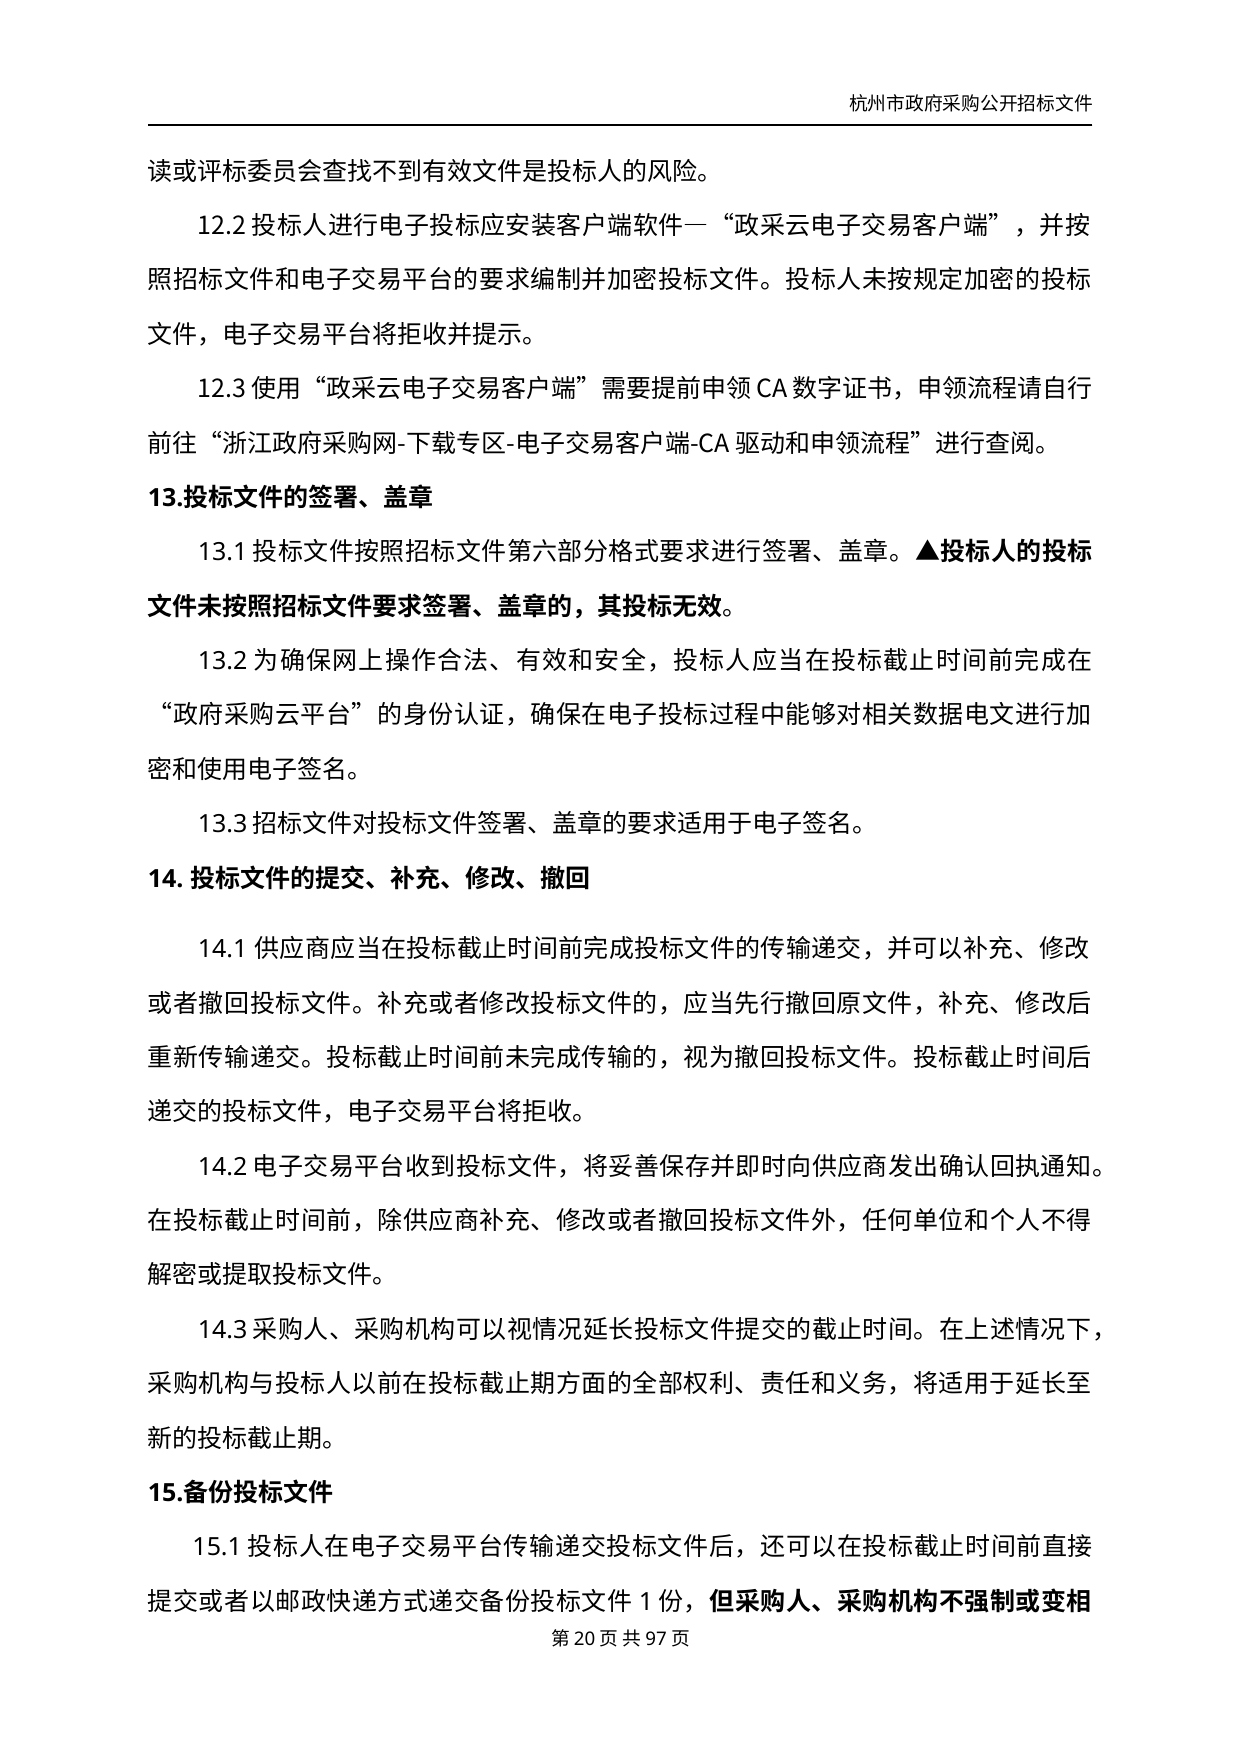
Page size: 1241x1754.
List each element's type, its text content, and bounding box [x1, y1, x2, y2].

text 14. 投标文件的提交、补充、修改、撤回 [148, 858, 1092, 894]
text 14.3采购人、采购机构可以视情况延长投标文件提交的截止时间。在上述情况下，采购机构与投标人以前在投标截止期方面的全部权利、责任和义务，将适用于延长至新的投标截止期。 [148, 1309, 1092, 1454]
text 13.3招标文件对投标文件签署、盖章的要求适用于电子签名。 [148, 804, 1092, 840]
text 15.备份投标文件 [148, 1472, 1092, 1509]
text 13.1投标文件按照招标文件第六部分格式要求进行签署、盖章。▲投标人的投标文件未按照招标文件要求签署、盖章的，其投标无效。 [148, 532, 1092, 622]
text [148, 1527, 1092, 1617]
text 14.1 供应商应当在投标截止时间前完成投标文件的传输递交，并可以补充、修改或者撤回投标文件。补充或者修改投标文件的，应当先行撤回原文件，补充、修改后重新传输递交。投标截止时间前未完成传输的，视为撤回投标文件。投标截止时间后递交的投标文件，电子交易平台将拒收。 [148, 929, 1092, 1128]
text 12.3使用“政采云电子交易客户端”需要提前申领CA数字证书，申领流程请自行前往“浙江政府采购网-下载专区-电子交易客户端-CA驱动和申领流程”进行查阅。 [148, 369, 1092, 459]
text 12.2投标人进行电子投标应安装客户端软件—“政采云电子交易客户端”，并按照招标文件和电子交易平台的要求编制并加密投标文件。投标人未按规定加密的投标文件，电子交易平台将拒收并提示。 [148, 206, 1092, 351]
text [148, 151, 1092, 187]
text 14.2电子交易平台收到投标文件，将妥善保存并即时向供应商发出确认回执通知。在投标截止时间前，除供应商补充、修改或者撤回投标文件外，任何单位和个人不得解密或提取投标文件。 [148, 1146, 1092, 1291]
text 13.2为确保网上操作合法、有效和安全，投标人应当在投标截止时间前完成在“政府采购云平台”的身份认证，确保在电子投标过程中能够对相关数据电文进行加密和使用电子签名。 [148, 641, 1092, 786]
text 13.投标文件的签署、盖章 [148, 477, 1092, 514]
